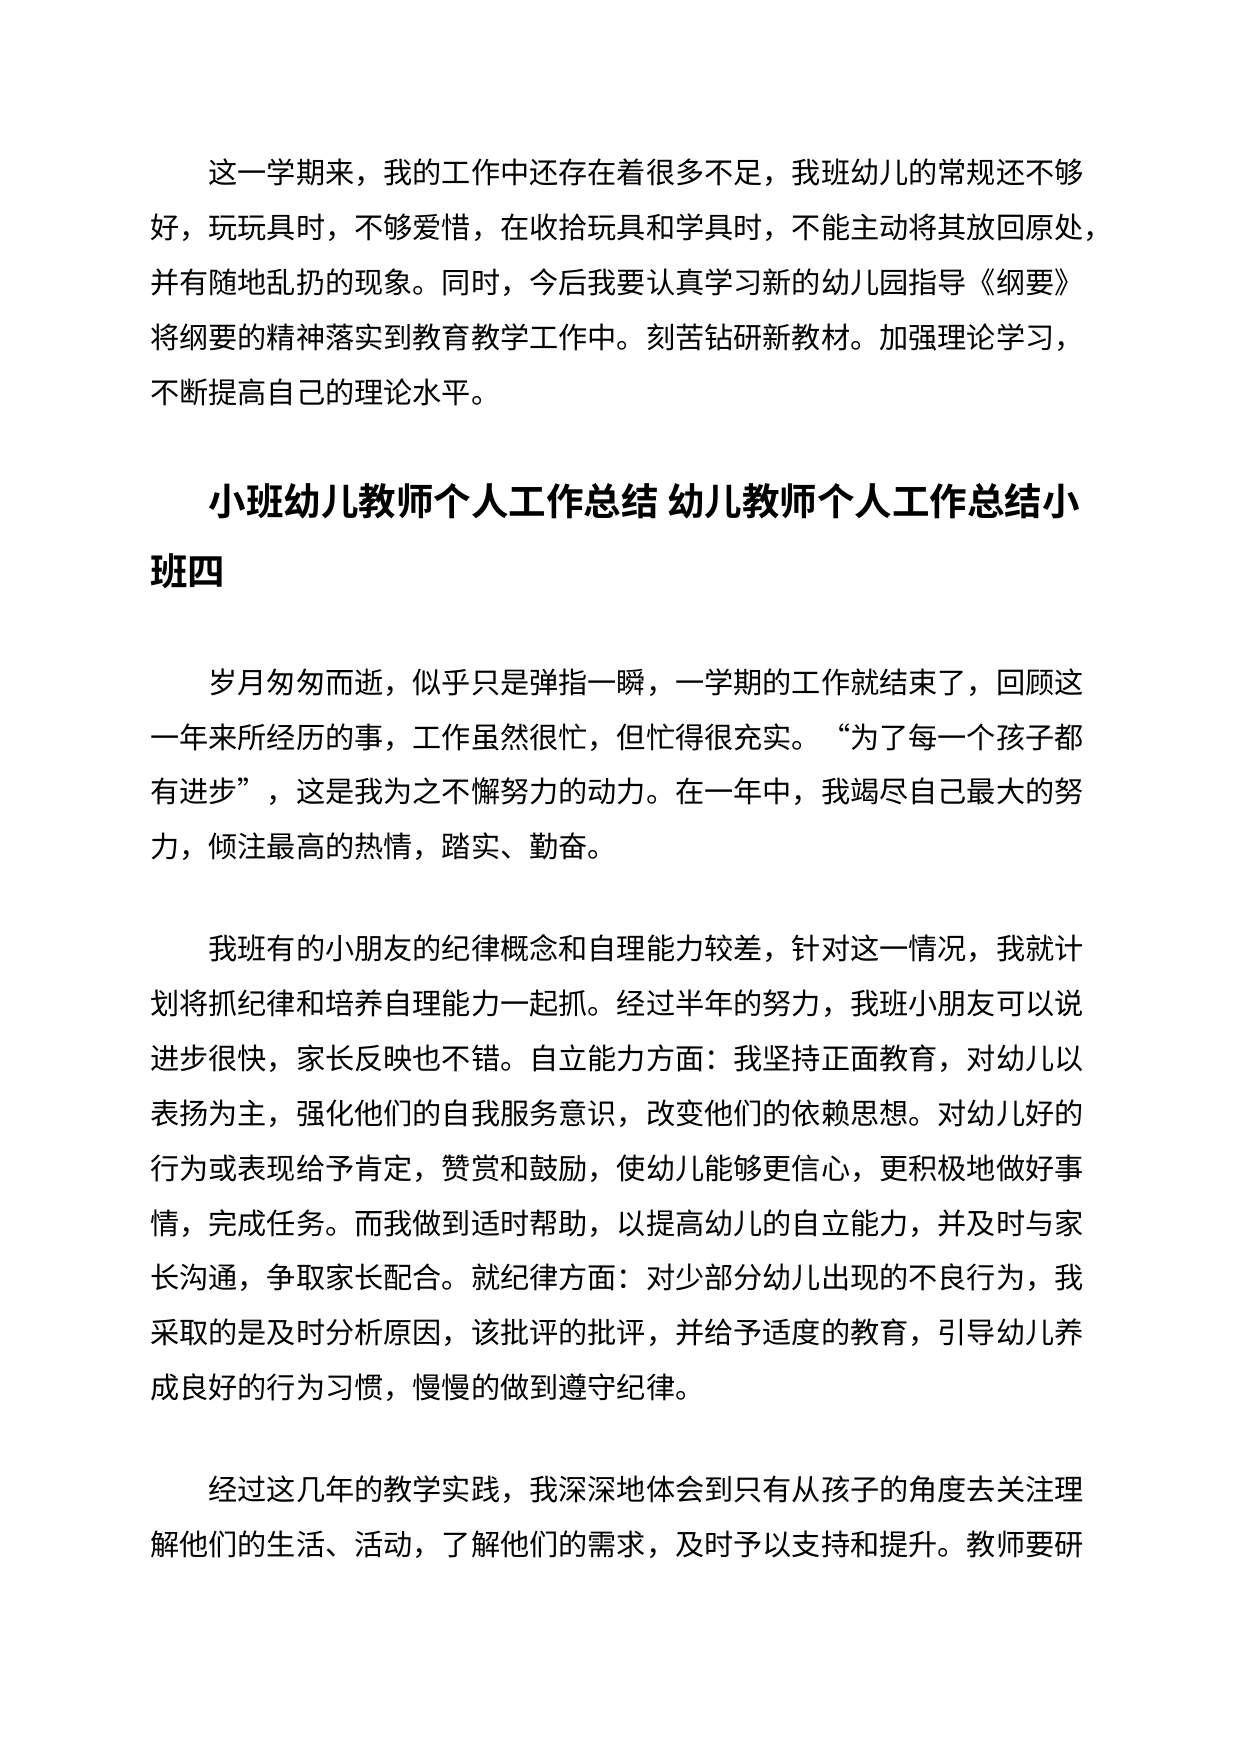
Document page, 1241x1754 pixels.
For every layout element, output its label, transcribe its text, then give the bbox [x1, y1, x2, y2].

text 我班有的小朋友的纪律概念和自理能力较差，针对这一情况，我就计划将抓纪律和培养自理能力一起抓。经过半年的努力，我班小朋友可以说进步很快，家长反映也不错。自立能力方面：我坚持正面教育，对幼儿以表扬为主，强化他们的自我服务意识，改变他们的依赖思想。对幼儿好的行为或表现给予肯定，赞赏和鼓励，使幼儿能够更信心，更积极地做好事情，完成任务。而我做到适时帮助，以提高幼儿的自立能力，并及时与家长沟通，争取家长配合。就纪律方面：对少部分幼儿出现的不良行为，我采取的是及时分析原因，该批评的批评，并给予适度的教育，引导幼儿养成良好的行为习惯，慢慢的做到遵守纪律。 [150, 926, 1090, 1407]
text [150, 1467, 1090, 1564]
text 岁月匆匆而逝，似乎只是弹指一瞬，一学期的工作就结束了，回顾这一年来所经历的事，工作虽然很忙，但忙得很充实。“为了每一个孩子都有进步”，这是我为之不懈努力的动力。在一年中，我竭尽自己最大的努力，倾注最高的热情，踏实、勤奋。 [150, 659, 1090, 866]
text 小班幼儿教师个人工作总结 幼儿教师个人工作总结小班四 [150, 471, 1090, 596]
text 这一学期来，我的工作中还存在着很多不足，我班幼儿的常规还不够好，玩玩具时，不够爱惜，在收拾玩具和学具时，不能主动将其放回原处，并有随地乱扔的现象。同时，今后我要认真学习新的幼儿园指导《纲要》将纲要的精神落实到教育教学工作中。刻苦钻研新教材。加强理论学习，不断提高自己的理论水平。 [150, 150, 1090, 412]
